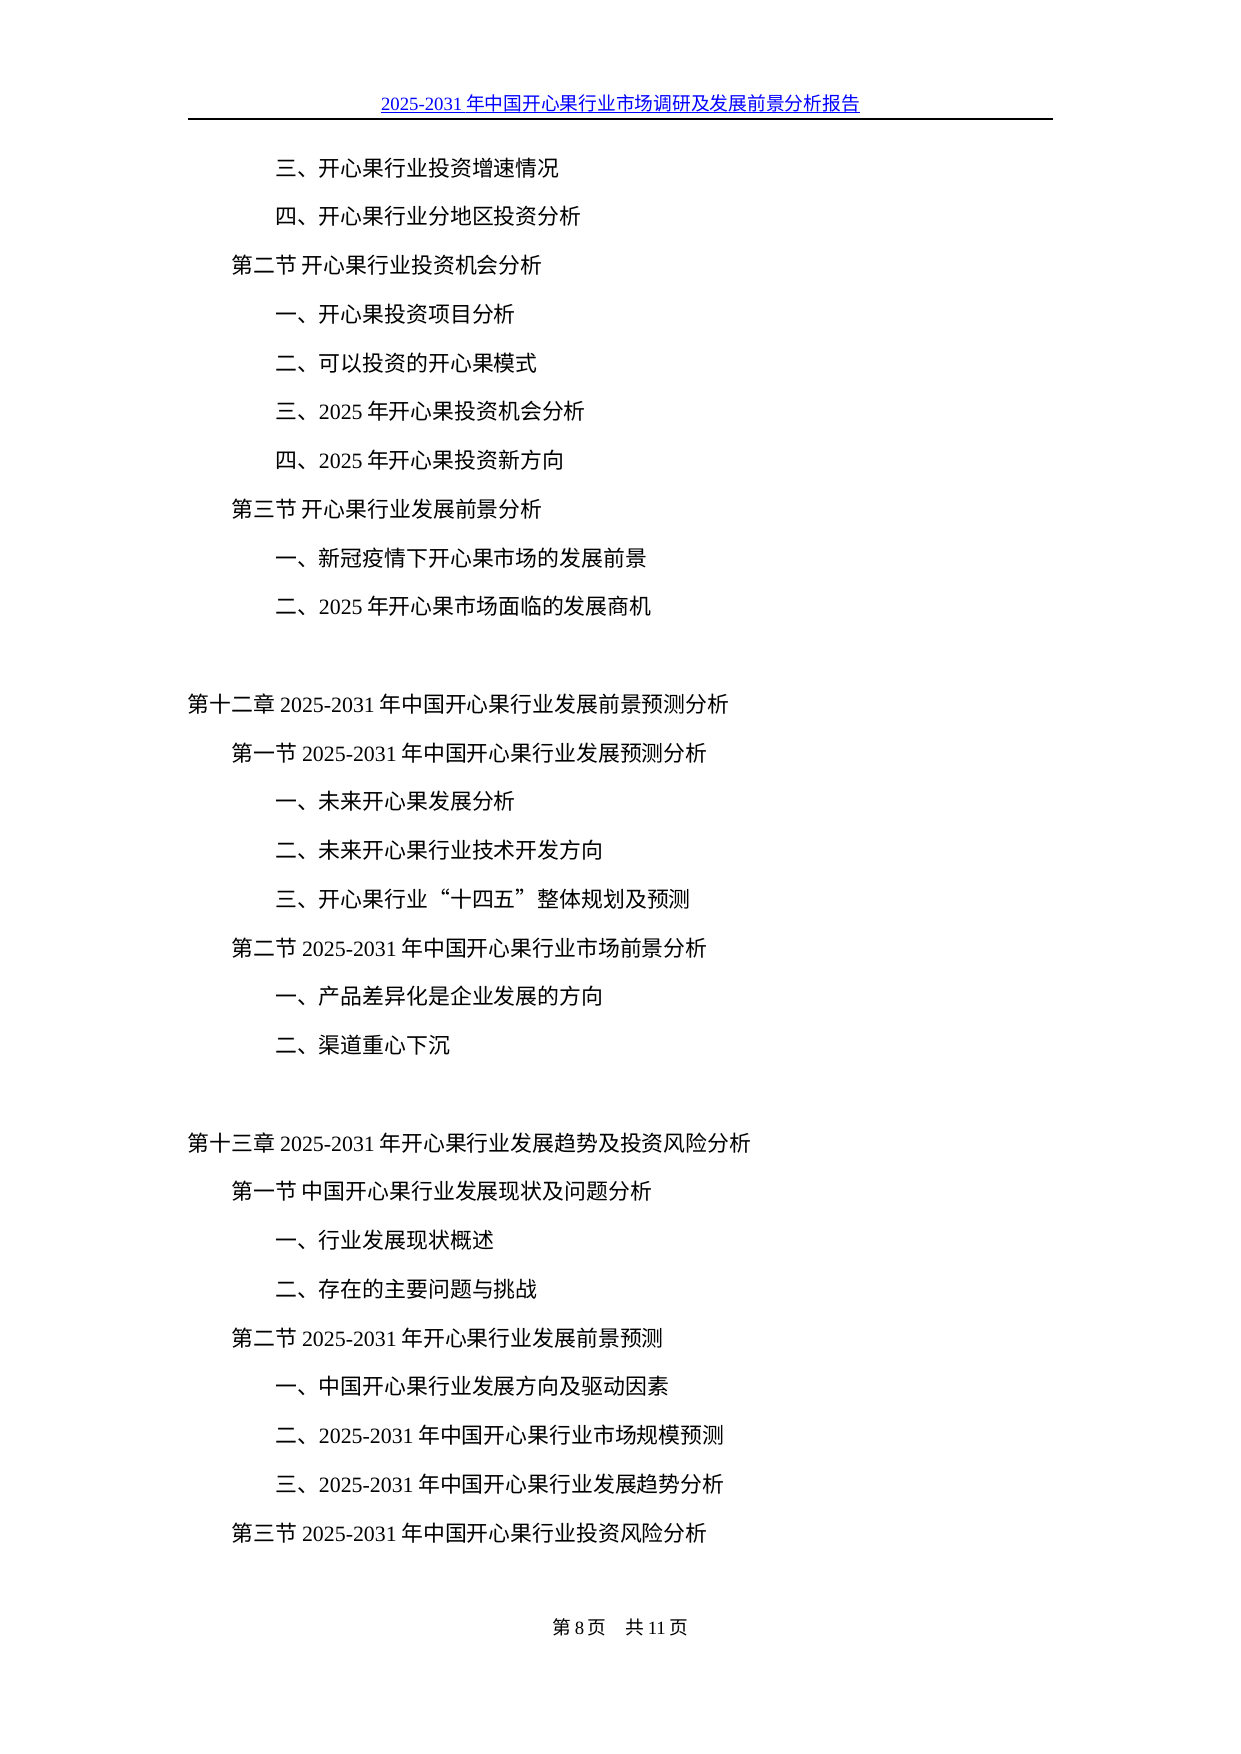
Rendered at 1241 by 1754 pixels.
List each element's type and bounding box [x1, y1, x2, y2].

text [187, 150, 1053, 1548]
